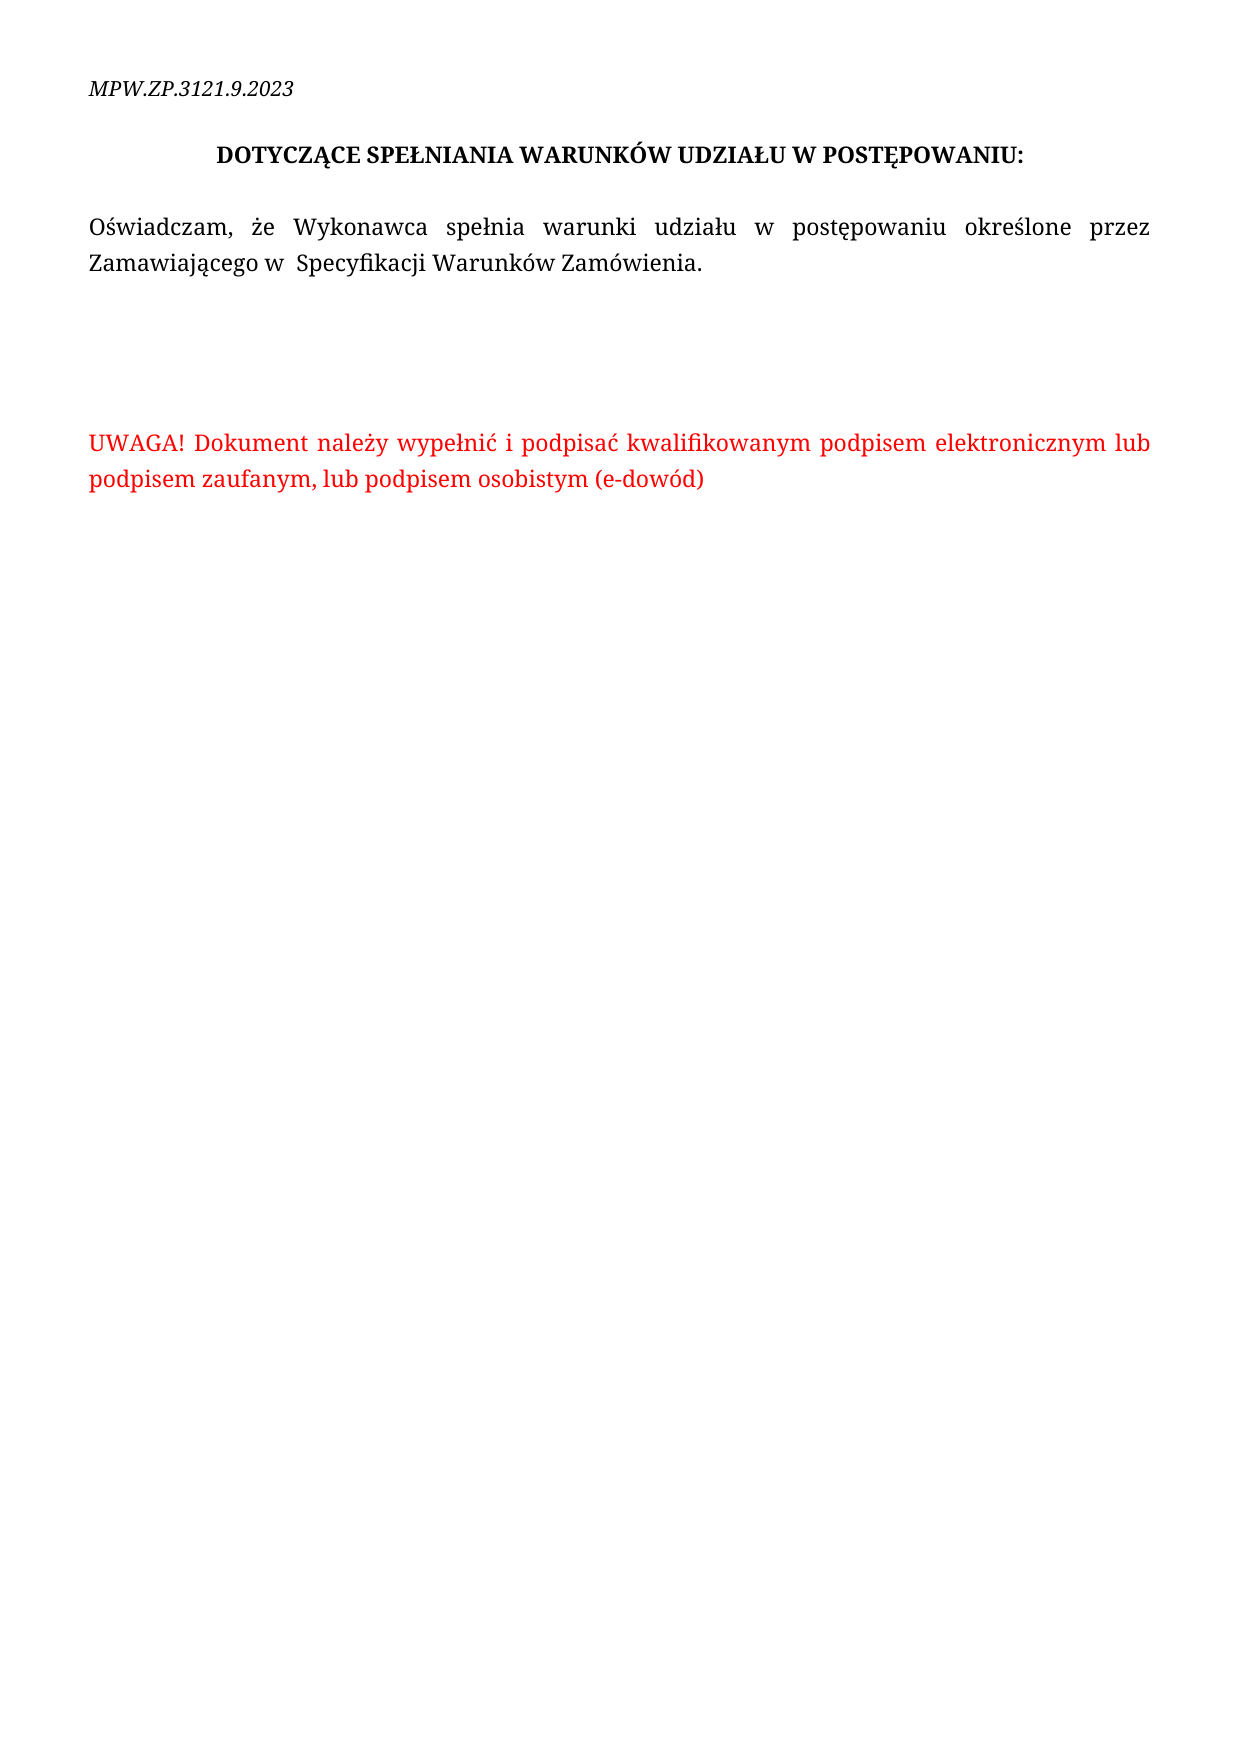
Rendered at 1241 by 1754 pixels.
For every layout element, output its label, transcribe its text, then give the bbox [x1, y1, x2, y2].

text DOTYCZĄCE SPEŁNIANIA WARUNKÓW UDZIAŁU W POSTĘPOWANIU: [89, 139, 1152, 171]
text UWAGA! Dokument należy wypełnić i podpisać kwalifikowanym podpisem elektronicznym lub podpisem zaufanym, lub podpisem osobistym (e-dowód) [89, 427, 1152, 494]
text Oświadczam, że Wykonawca spełnia warunki udziału w postępowaniu określone przez Zamawiającego w Specyfikacji Warunków Zamówienia. [89, 211, 1152, 278]
